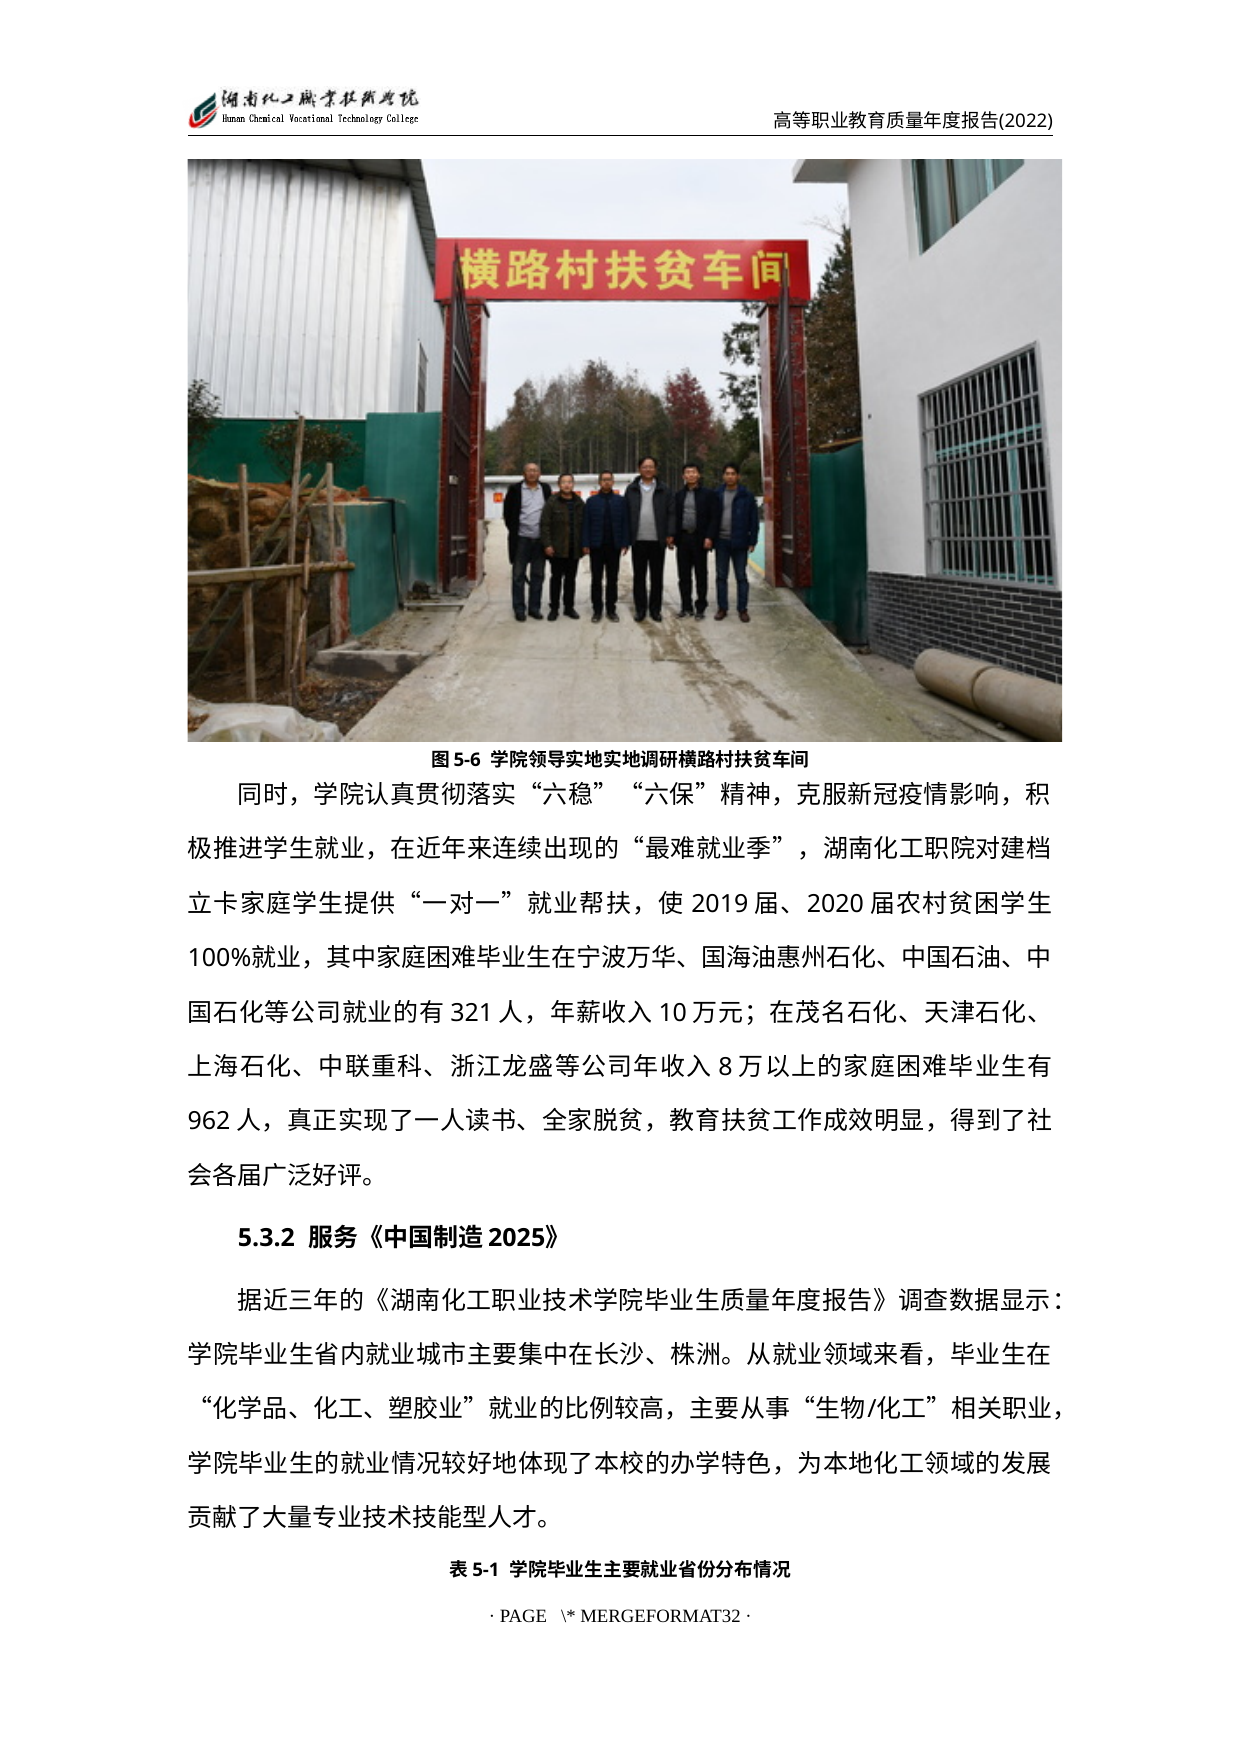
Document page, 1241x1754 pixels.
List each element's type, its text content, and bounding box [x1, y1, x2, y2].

text 据近三年的《湖南化工职业技术学院毕业生质量年度报告》调查数据显示：学院毕业生省内就业城市主要集中在长沙、株洲。从就业领域来看，毕业生在“化学品、化工、塑胶业”就业的比例较高，主要从事“生物/化工”相关职业，学院毕业生的就业情况较好地体现了本校的办学特色，为本地化工领域的发展贡献了大量专业技术技能型人才。 [187, 1280, 1053, 1534]
text 同时，学院认真贯彻落实“六稳”“六保”精神，克服新冠疫情影响，积极推进学生就业，在近年来连续出现的“最难就业季”，湖南化工职院对建档立卡家庭学生提供“一对一”就业帮扶，使2019届、2020届农村贫困学生100%就业，其中家庭困难毕业生在宁波万华、国海油惠州石化、中国石油、中国石化等公司就业的有321人，年薪收入10万元；在茂名石化、天津石化、上海石化、中联重科、浙江龙盛等公司年收入8万以上的家庭困难毕业生有962人，真正实现了一人读书、全家脱贫，教育扶贫工作成效明显，得到了社会各届广泛好评。 [187, 774, 1053, 1191]
text 表5-1 学院毕业生主要就业省份分布情况 [187, 1552, 1053, 1584]
picture [187, 159, 1063, 742]
subtitle 5.3.2 服务《中国制造2025》 [187, 1218, 1053, 1254]
picture [182, 86, 421, 131]
text 图5-6 学院领导实地实地调研横路村扶贫车间 [187, 742, 1053, 774]
